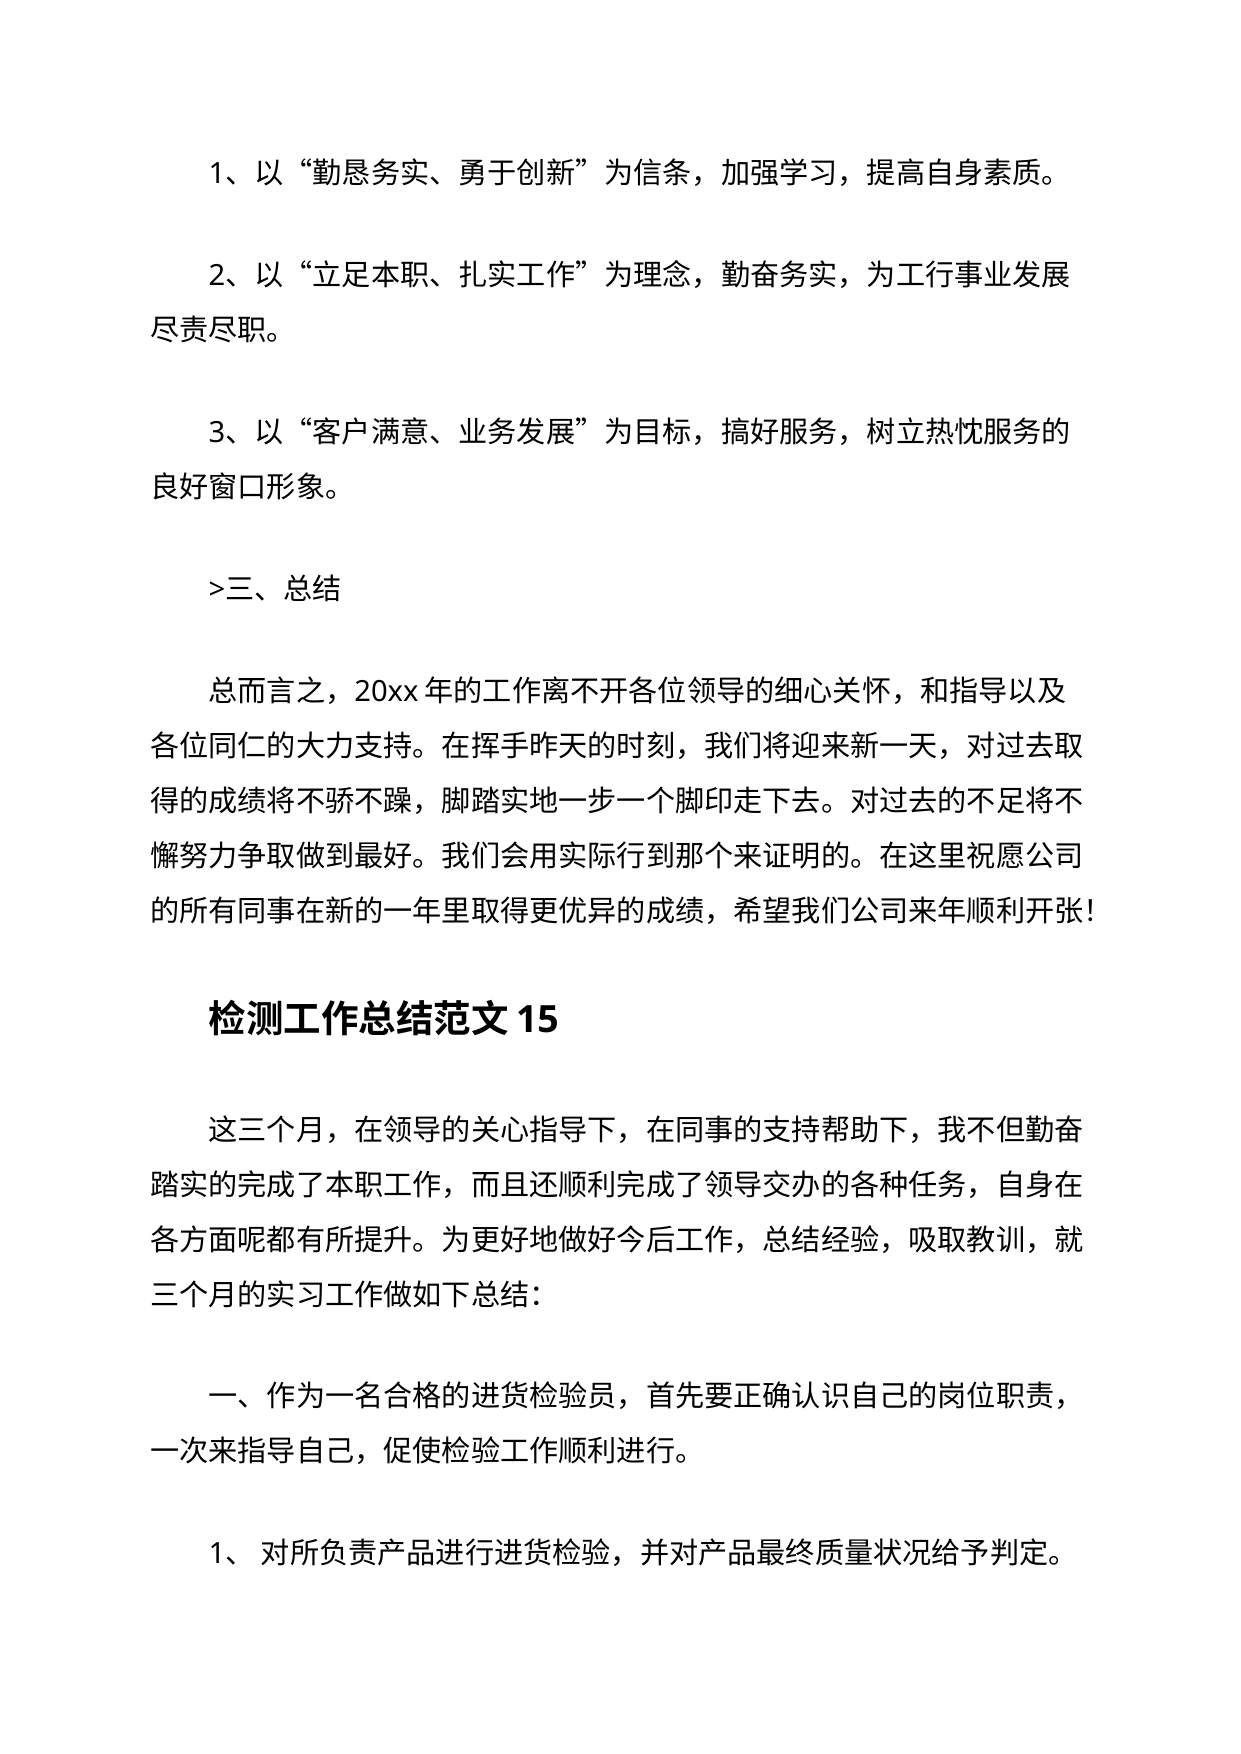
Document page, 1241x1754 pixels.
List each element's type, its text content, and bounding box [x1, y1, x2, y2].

text 检测工作总结范文15 [150, 989, 1090, 1043]
text 总而言之，20xx年的工作离不开各位领导的细心关怀，和指导以及各位同仁的大力支持。在挥手昨天的时刻，我们将迎来新一天，对过去取得的成绩将不骄不躁，脚踏实地一步一个脚印走下去。对过去的不足将不懈努力争取做到最好。我们会用实际行到那个来证明的。在这里祝愿公司的所有同事在新的一年里取得更优异的成绩，希望我们公司来年顺利开张！ [150, 667, 1090, 929]
text 这三个月，在领导的关心指导下，在同事的支持帮助下，我不但勤奋踏实的完成了本职工作，而且还顺利完成了领导交办的各种任务，自身在各方面呢都有所提升。为更好地做好今后工作，总结经验，吸取教训，就三个月的实习工作做如下总结： [150, 1107, 1090, 1313]
text 2、以“立足本职、扎实工作”为理念，勤奋务实，为工行事业发展尽责尽职。 [150, 252, 1090, 349]
text 1、以“勤恳务实、勇于创新”为信条，加强学习，提高自身素质。 [150, 150, 1090, 192]
text 3、以“客户满意、业务发展”为目标，搞好服务，树立热忱服务的良好窗口形象。 [150, 409, 1090, 506]
text 1、 对所负责产品进行进货检验，并对产品最终质量状况给予判定。 [150, 1530, 1090, 1572]
text 一、作为一名合格的进货检验员，首先要正确认识自己的岗位职责，一次来指导自己，促使检验工作顺利进行。 [150, 1373, 1090, 1470]
text >三、总结 [150, 566, 1090, 608]
